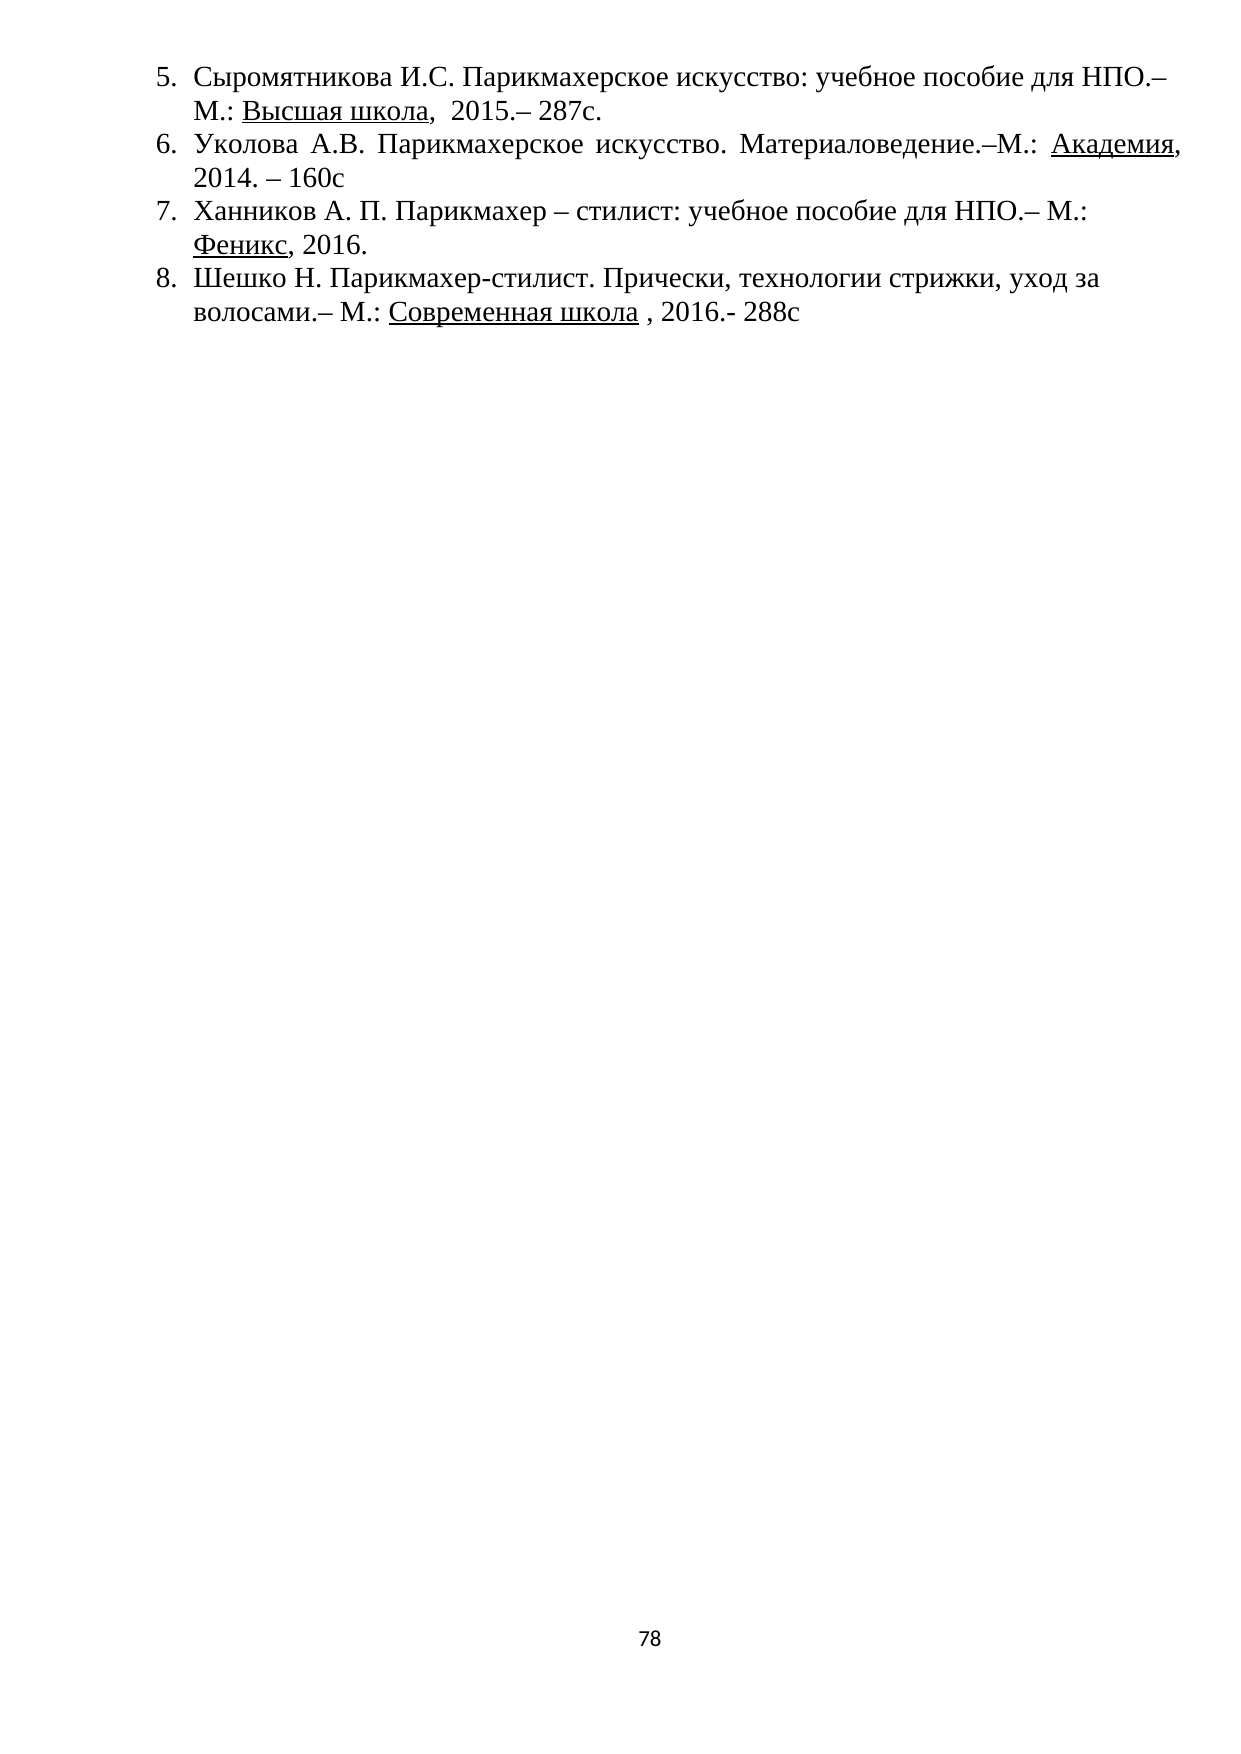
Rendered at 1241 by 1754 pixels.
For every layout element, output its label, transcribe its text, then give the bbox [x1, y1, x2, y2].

list Ханников А. П. Парикмахер – стилист: учебное пособие для НПО.– М.: Феникс, 2016. [156, 193, 1181, 260]
list Шешко Н. Парикмахер-стилист. Прически, технологии стрижки, уход за волосами.– М.: Современная школа , 2016.- 288с [156, 260, 1181, 327]
list Сыромятникова И.С. Парикмахерское искусство: учебное пособие для НПО.– М.: Высшая школа, 2015.– 287с. [156, 59, 1181, 126]
list Уколова А.В. Парикмахерское искусство. Материаловедение.–М.: Академия, 2014. – 160с [156, 126, 1181, 193]
